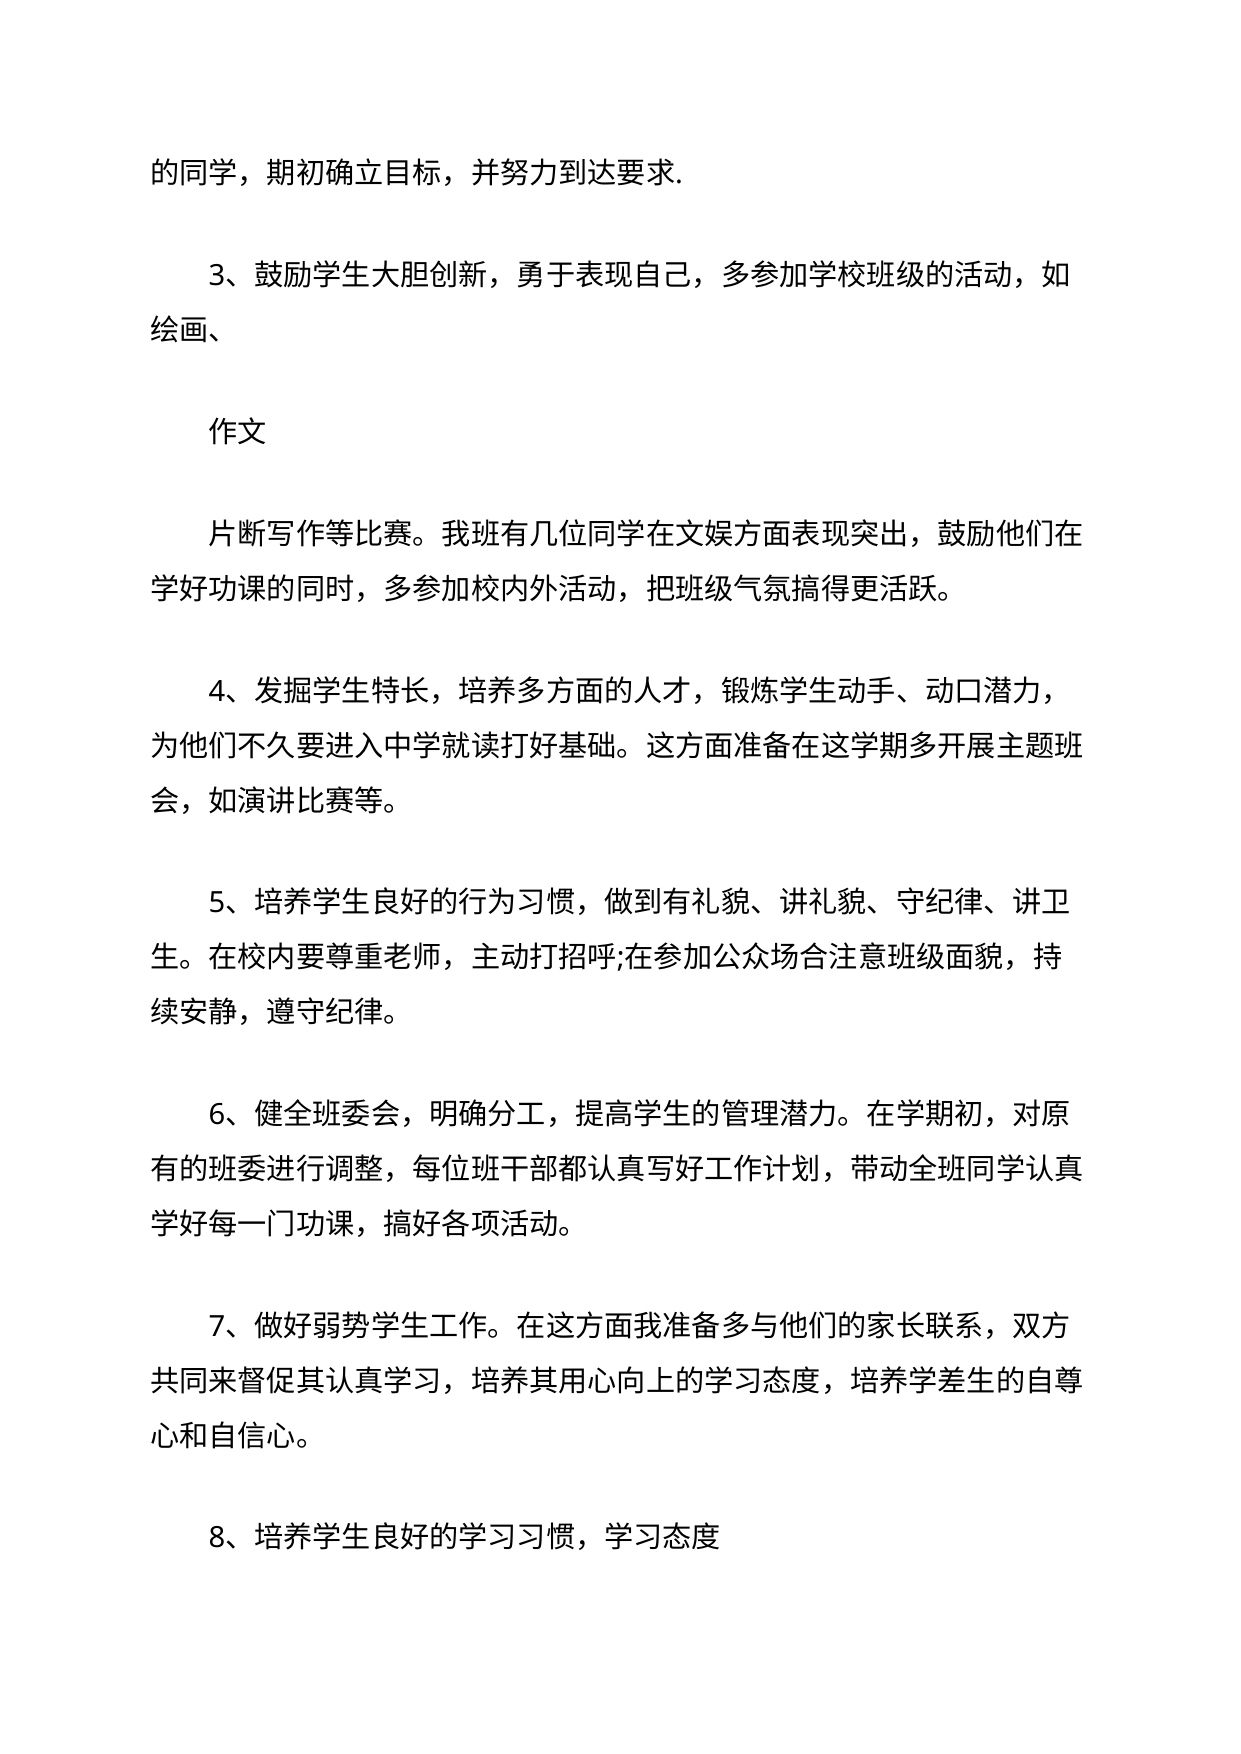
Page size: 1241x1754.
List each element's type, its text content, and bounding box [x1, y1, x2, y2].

text 作文 [150, 409, 1090, 451]
text 6、健全班委会，明确分工，提高学生的管理潜力。在学期初，对原有的班委进行调整，每位班干部都认真写好工作计划，带动全班同学认真学好每一门功课，搞好各项活动。 [150, 1091, 1090, 1243]
text 8、培养学生良好的学习习惯，学习态度 [150, 1514, 1090, 1556]
text 片断写作等比赛。我班有几位同学在文娱方面表现突出，鼓励他们在学好功课的同时，多参加校内外活动，把班级气氛搞得更活跃。 [150, 511, 1090, 608]
text 3、鼓励学生大胆创新，勇于表现自己，多参加学校班级的活动，如绘画、 [150, 252, 1090, 349]
text 5、培养学生良好的行为习惯，做到有礼貌、讲礼貌、守纪律、讲卫生。在校内要尊重老师，主动打招呼;在参加公众场合注意班级面貌，持续安静，遵守纪律。 [150, 879, 1090, 1031]
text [150, 150, 1090, 192]
text 7、做好弱势学生工作。在这方面我准备多与他们的家长联系，双方共同来督促其认真学习，培养其用心向上的学习态度，培养学差生的自尊心和自信心。 [150, 1302, 1090, 1454]
text 4、发掘学生特长，培养多方面的人才，锻炼学生动手、动口潜力，为他们不久要进入中学就读打好基础。这方面准备在这学期多开展主题班会，如演讲比赛等。 [150, 667, 1090, 819]
